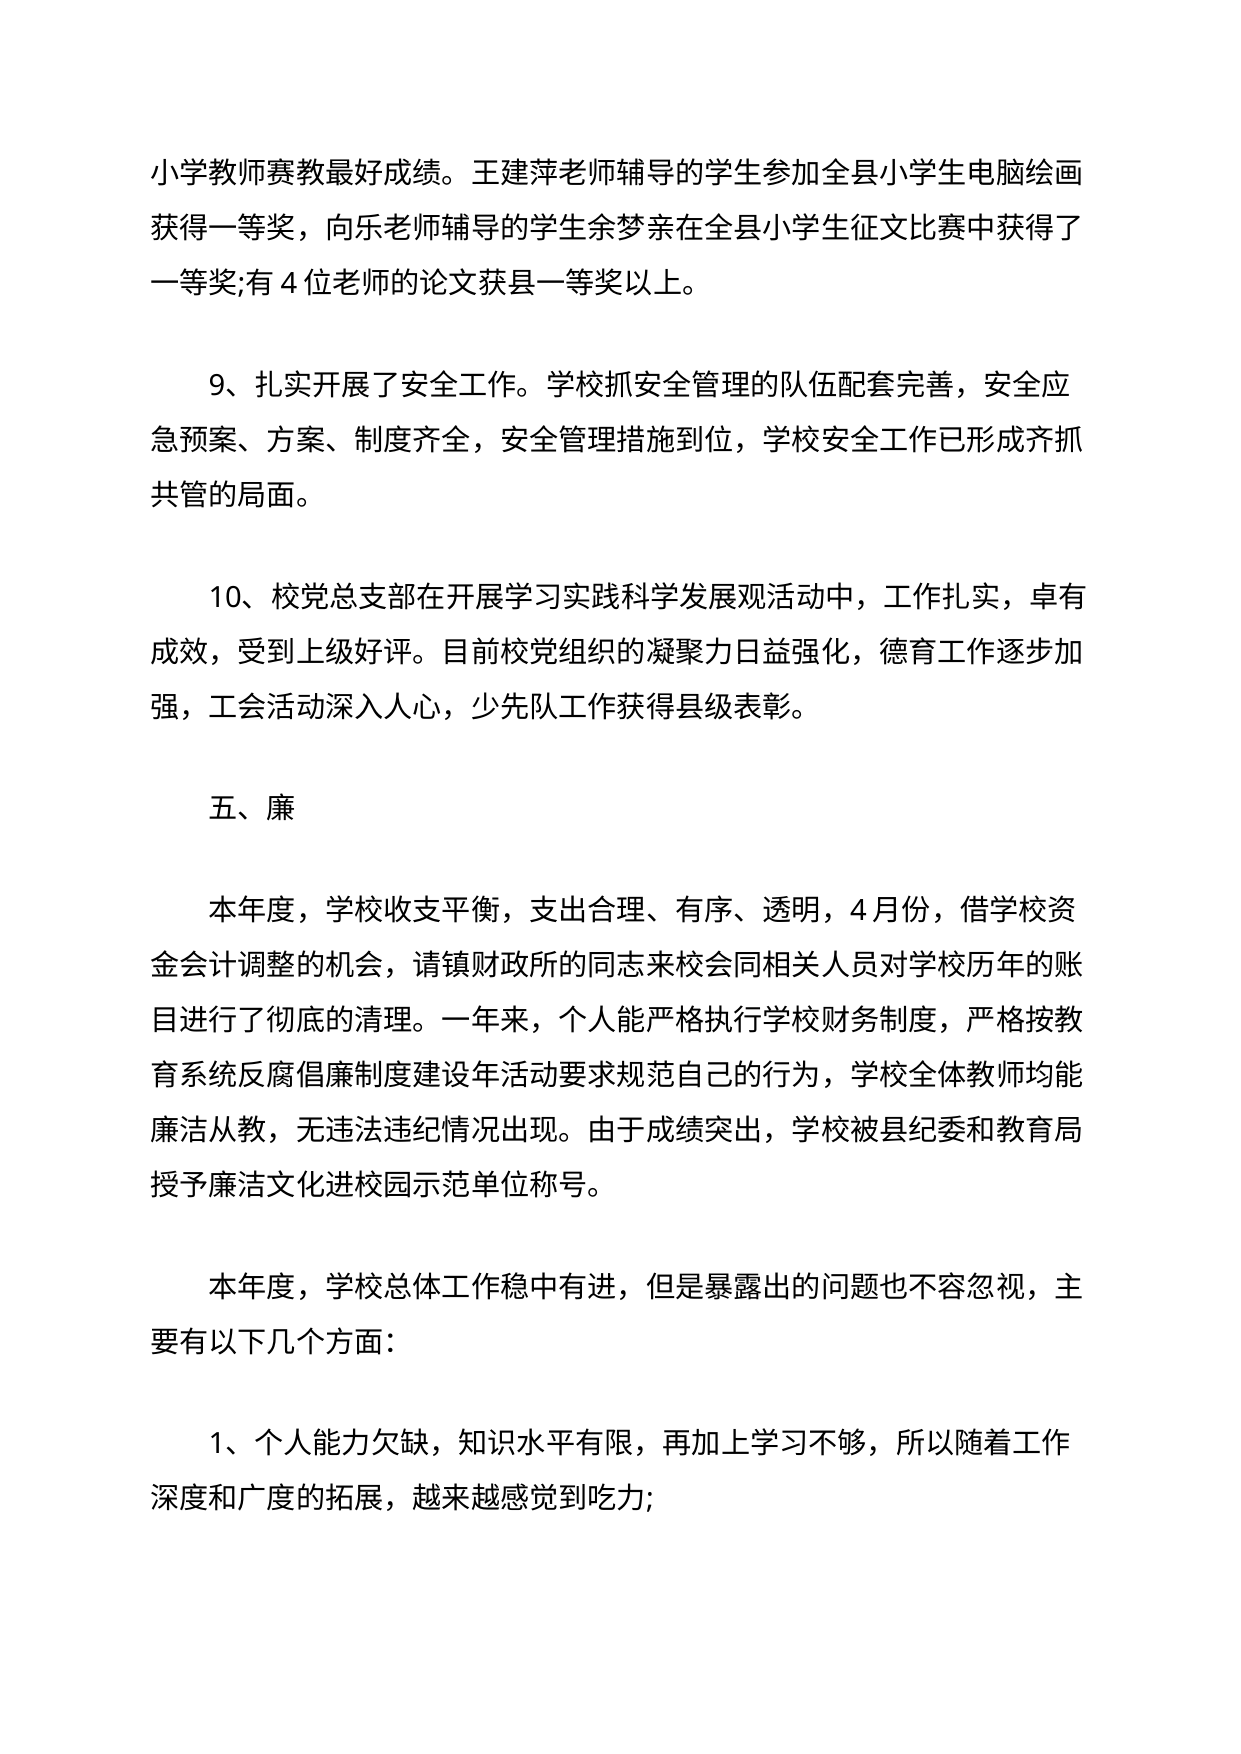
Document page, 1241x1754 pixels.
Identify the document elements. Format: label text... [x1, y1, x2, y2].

text 本年度，学校收支平衡，支出合理、有序、透明，4月份，借学校资金会计调整的机会，请镇财政所的同志来校会同相关人员对学校历年的账目进行了彻底的清理。一年来，个人能严格执行学校财务制度，严格按教育系统反腐倡廉制度建设年活动要求规范自己的行为，学校全体教师均能廉洁从教，无违法违纪情况出现。由于成绩突出，学校被县纪委和教育局授予廉洁文化进校园示范单位称号。 [150, 887, 1090, 1204]
text 1、个人能力欠缺，知识水平有限，再加上学习不够，所以随着工作深度和广度的拓展，越来越感觉到吃力; [150, 1420, 1090, 1517]
text 9、扎实开展了安全工作。学校抓安全管理的队伍配套完善，安全应急预案、方案、制度齐全，安全管理措施到位，学校安全工作已形成齐抓共管的局面。 [150, 362, 1090, 514]
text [150, 150, 1090, 302]
text 五、廉 [150, 785, 1090, 827]
text 10、校党总支部在开展学习实践科学发展观活动中，工作扎实，卓有成效，受到上级好评。目前校党组织的凝聚力日益强化，德育工作逐步加强，工会活动深入人心，少先队工作获得县级表彰。 [150, 573, 1090, 726]
text 本年度，学校总体工作稳中有进，但是暴露出的问题也不容忽视，主要有以下几个方面： [150, 1263, 1090, 1360]
